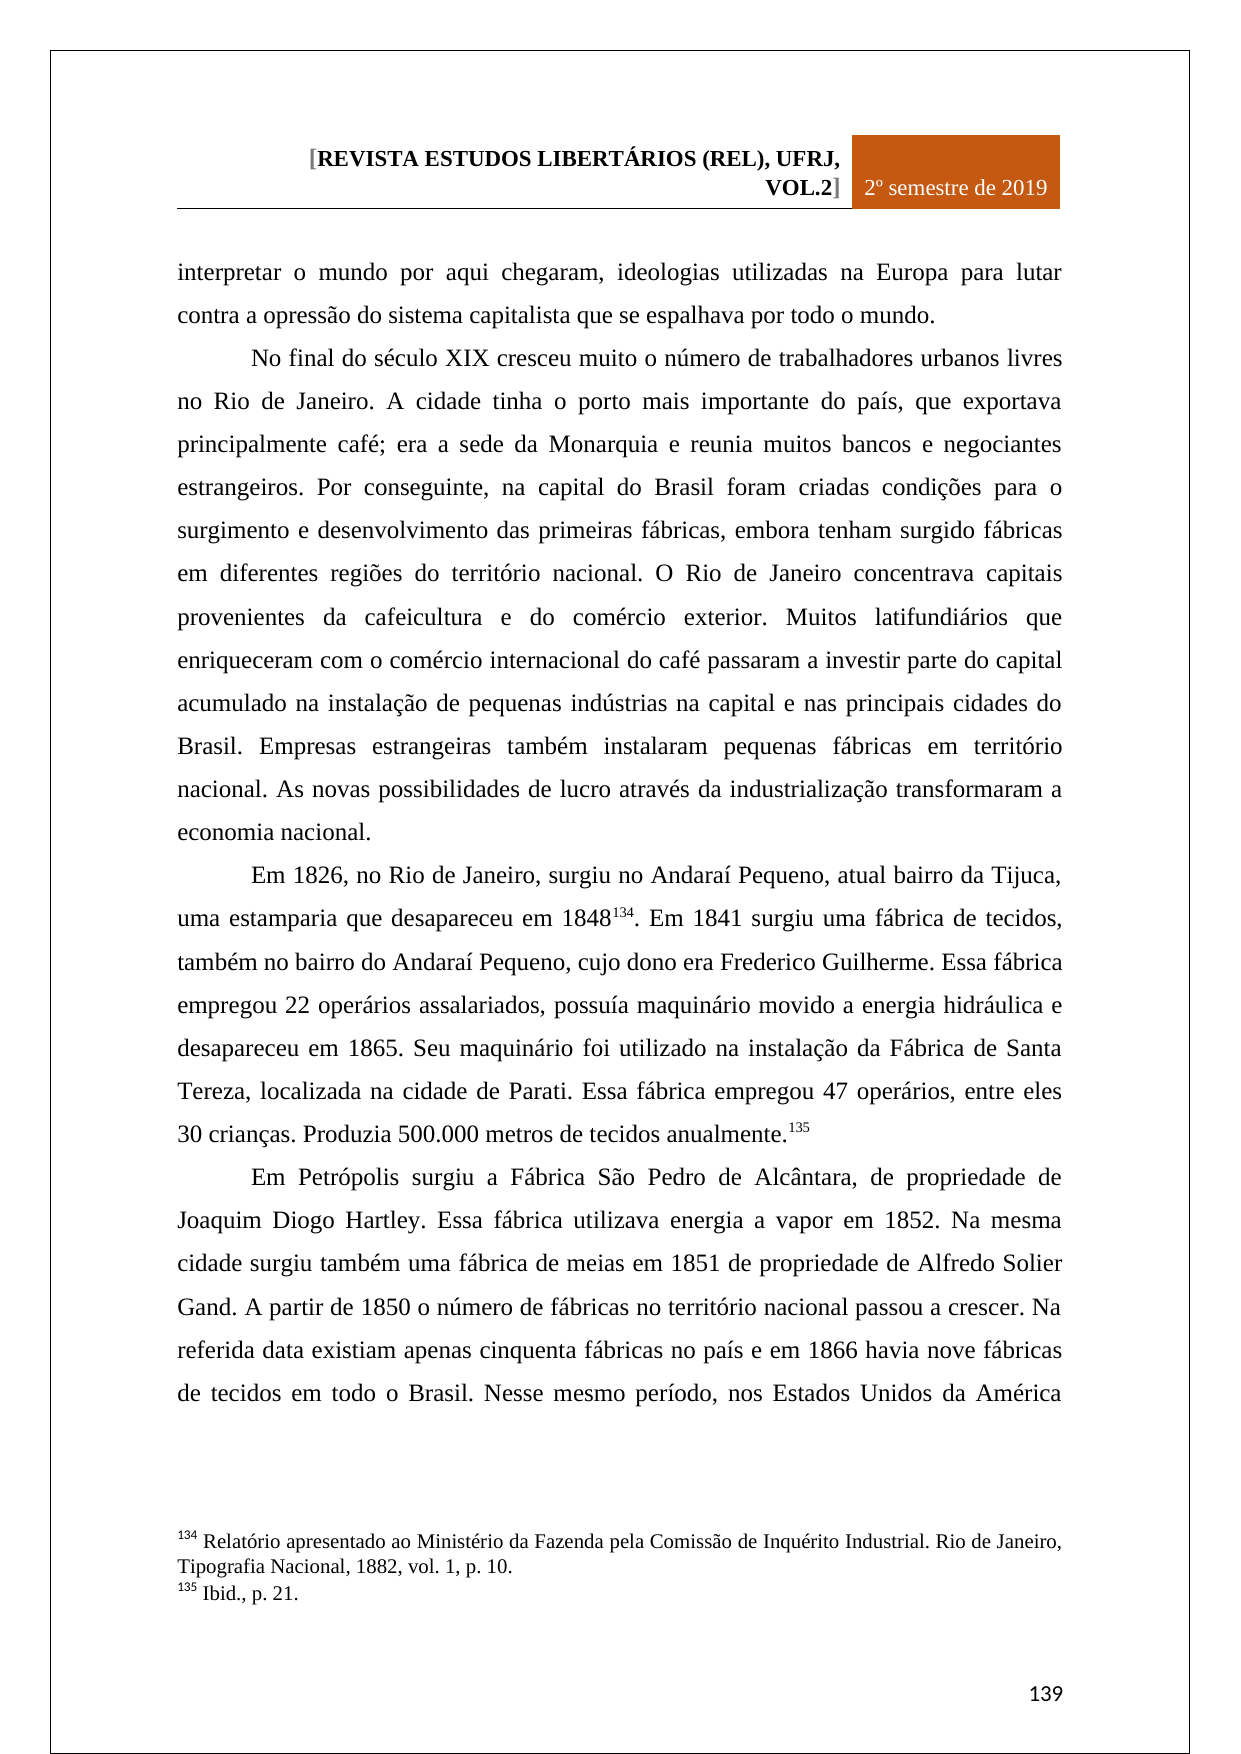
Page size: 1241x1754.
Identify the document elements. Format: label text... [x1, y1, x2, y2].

text Em 1826, no Rio de Janeiro, surgiu no Andaraí Pequeno, atual bairro da Tijuca, uma estamparia que desapareceu em 1848. Em 1841 surgiu uma fábrica de tecidos, também no bairro do Andaraí Pequeno, cujo dono era Frederico Guilherme. Essa fábrica empregou 22 operários assalariados, possuía maquinário movido a energia hidráulica e desapareceu em 1865. Seu maquinário foi utilizado na instalação da Fábrica de Santa Tereza, localizada na cidade de Parati. Essa fábrica empregou 47 operários, entre eles 30 crianças. Produzia 500.000 metros de tecidos anualmente. [177, 860, 1063, 1148]
text No final do século XIX cresceu muito o número de trabalhadores urbanos livres no Rio de Janeiro. A cidade tinha o porto mais importante do país, que exportava principalmente café; era a sede da Monarquia e reunia muitos bancos e negociantes estrangeiros. Por conseguinte, na capital do Brasil foram criadas condições para o surgimento e desenvolvimento das primeiras fábricas, embora tenham surgido fábricas em diferentes regiões do território nacional. O Rio de Janeiro concentrava capitais provenientes da cafeicultura e do comércio exterior. Muitos latifundiários que enriqueceram com o comércio internacional do café passaram a investir parte do capital acumulado na instalação de pequenas indústrias na capital e nas principais cidades do Brasil. Empresas estrangeiras também instalaram pequenas fábricas em território nacional. As novas possibilidades de lucro através da industrialização transformaram a economia nacional. [177, 343, 1063, 846]
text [177, 257, 1063, 328]
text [177, 1162, 1063, 1407]
